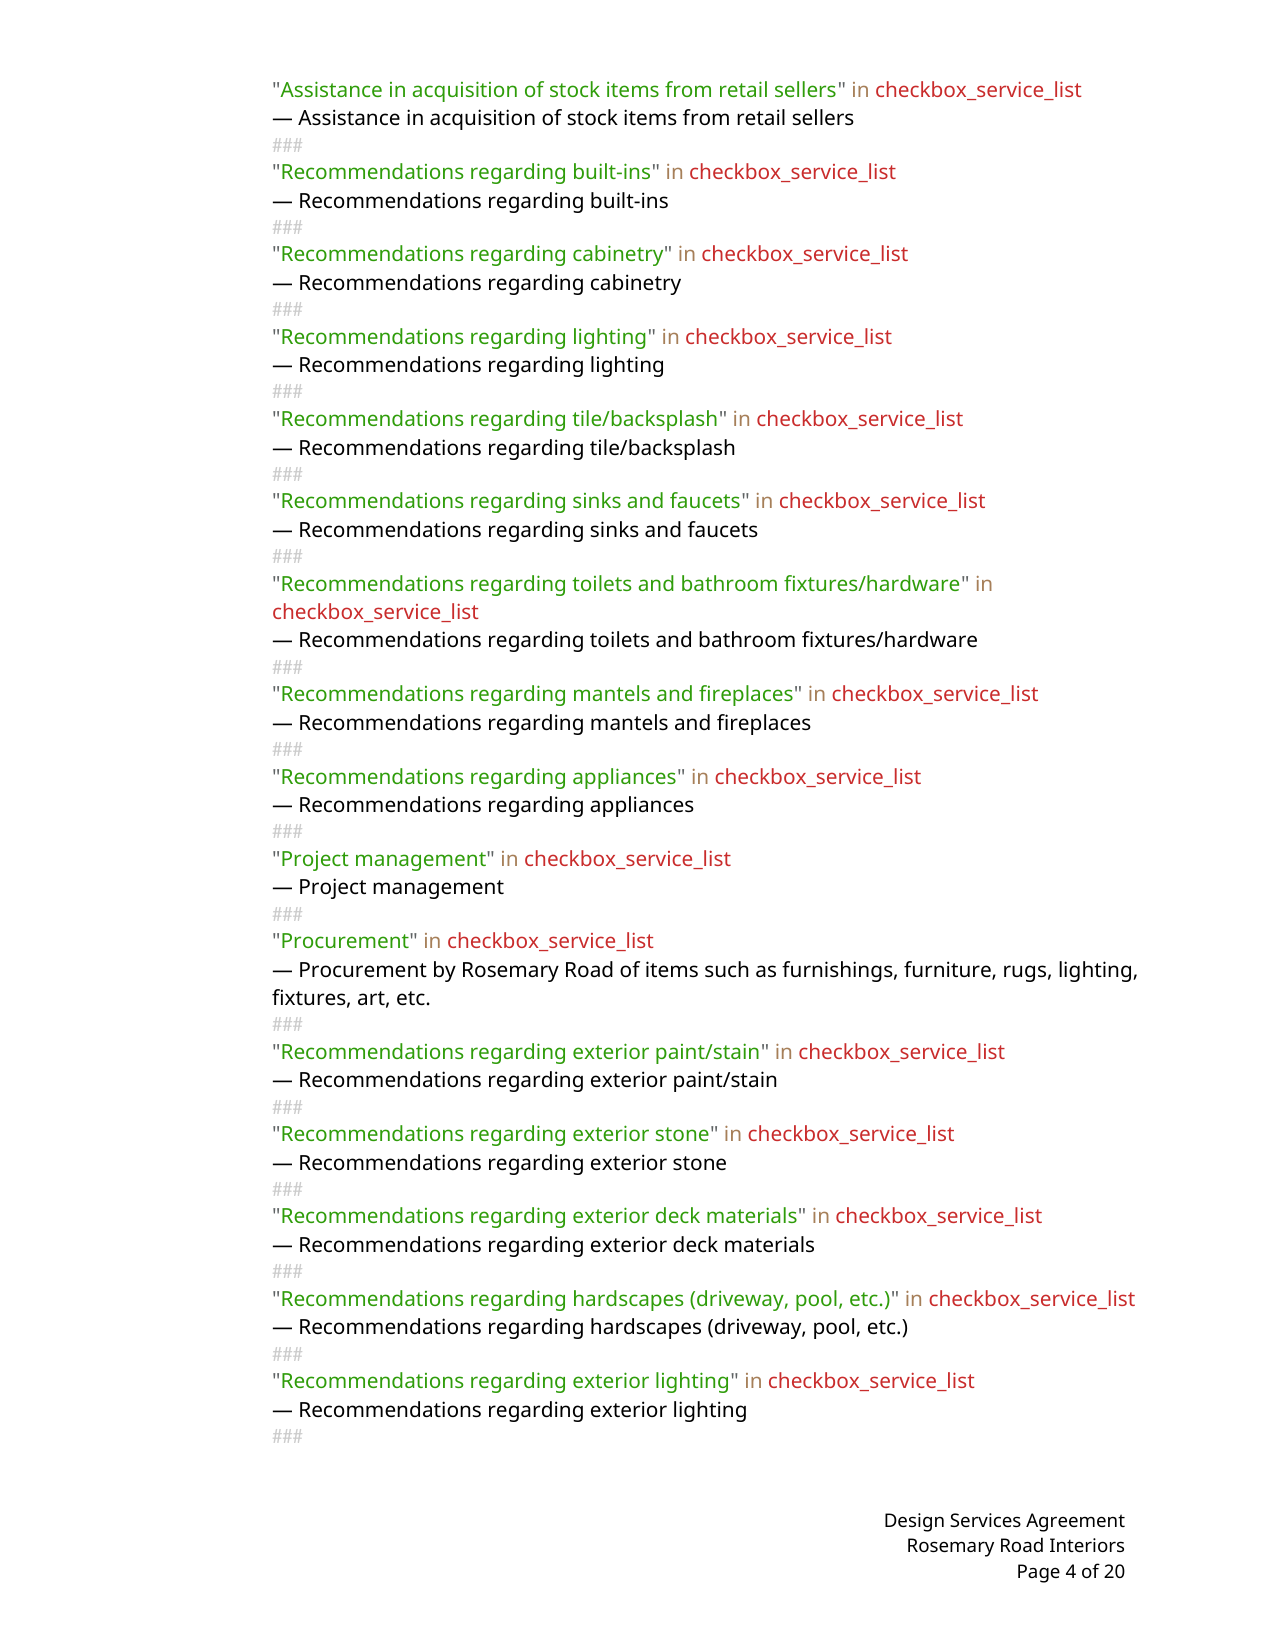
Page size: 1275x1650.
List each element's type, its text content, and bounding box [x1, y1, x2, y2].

text — Recommendations regarding exterior lighting [272, 1395, 1200, 1423]
text — Recommendations regarding hardscapes (driveway, pool, etc.) [272, 1312, 1200, 1341]
text — Recommendations regarding exterior paint/stain [272, 1066, 1200, 1094]
text — Recommendations regarding mantels and fireplaces [272, 708, 1200, 736]
text — Procurement by Rosemary Road of items such as furnishings, furniture, rugs, lighting, fixtures, art, etc. [272, 955, 1200, 1012]
text — Assistance in acquisition of stock items from retail sellers [272, 103, 1200, 132]
text — Recommendations regarding sinks and faucets [272, 515, 1200, 543]
text — Recommendations regarding lighting [272, 350, 1200, 379]
text — Recommendations regarding tile/backsplash [272, 433, 1200, 461]
text — Recommendations regarding cabinetry [272, 268, 1200, 296]
text — Project management [272, 872, 1200, 901]
text — Recommendations regarding built-ins [272, 186, 1200, 214]
text — Recommendations regarding toilets and bathroom fixtures/hardware [272, 626, 1200, 654]
text — Recommendations regarding exterior stone [272, 1148, 1200, 1176]
text — Recommendations regarding appliances [272, 790, 1200, 819]
text — Recommendations regarding exterior deck materials [272, 1230, 1200, 1258]
